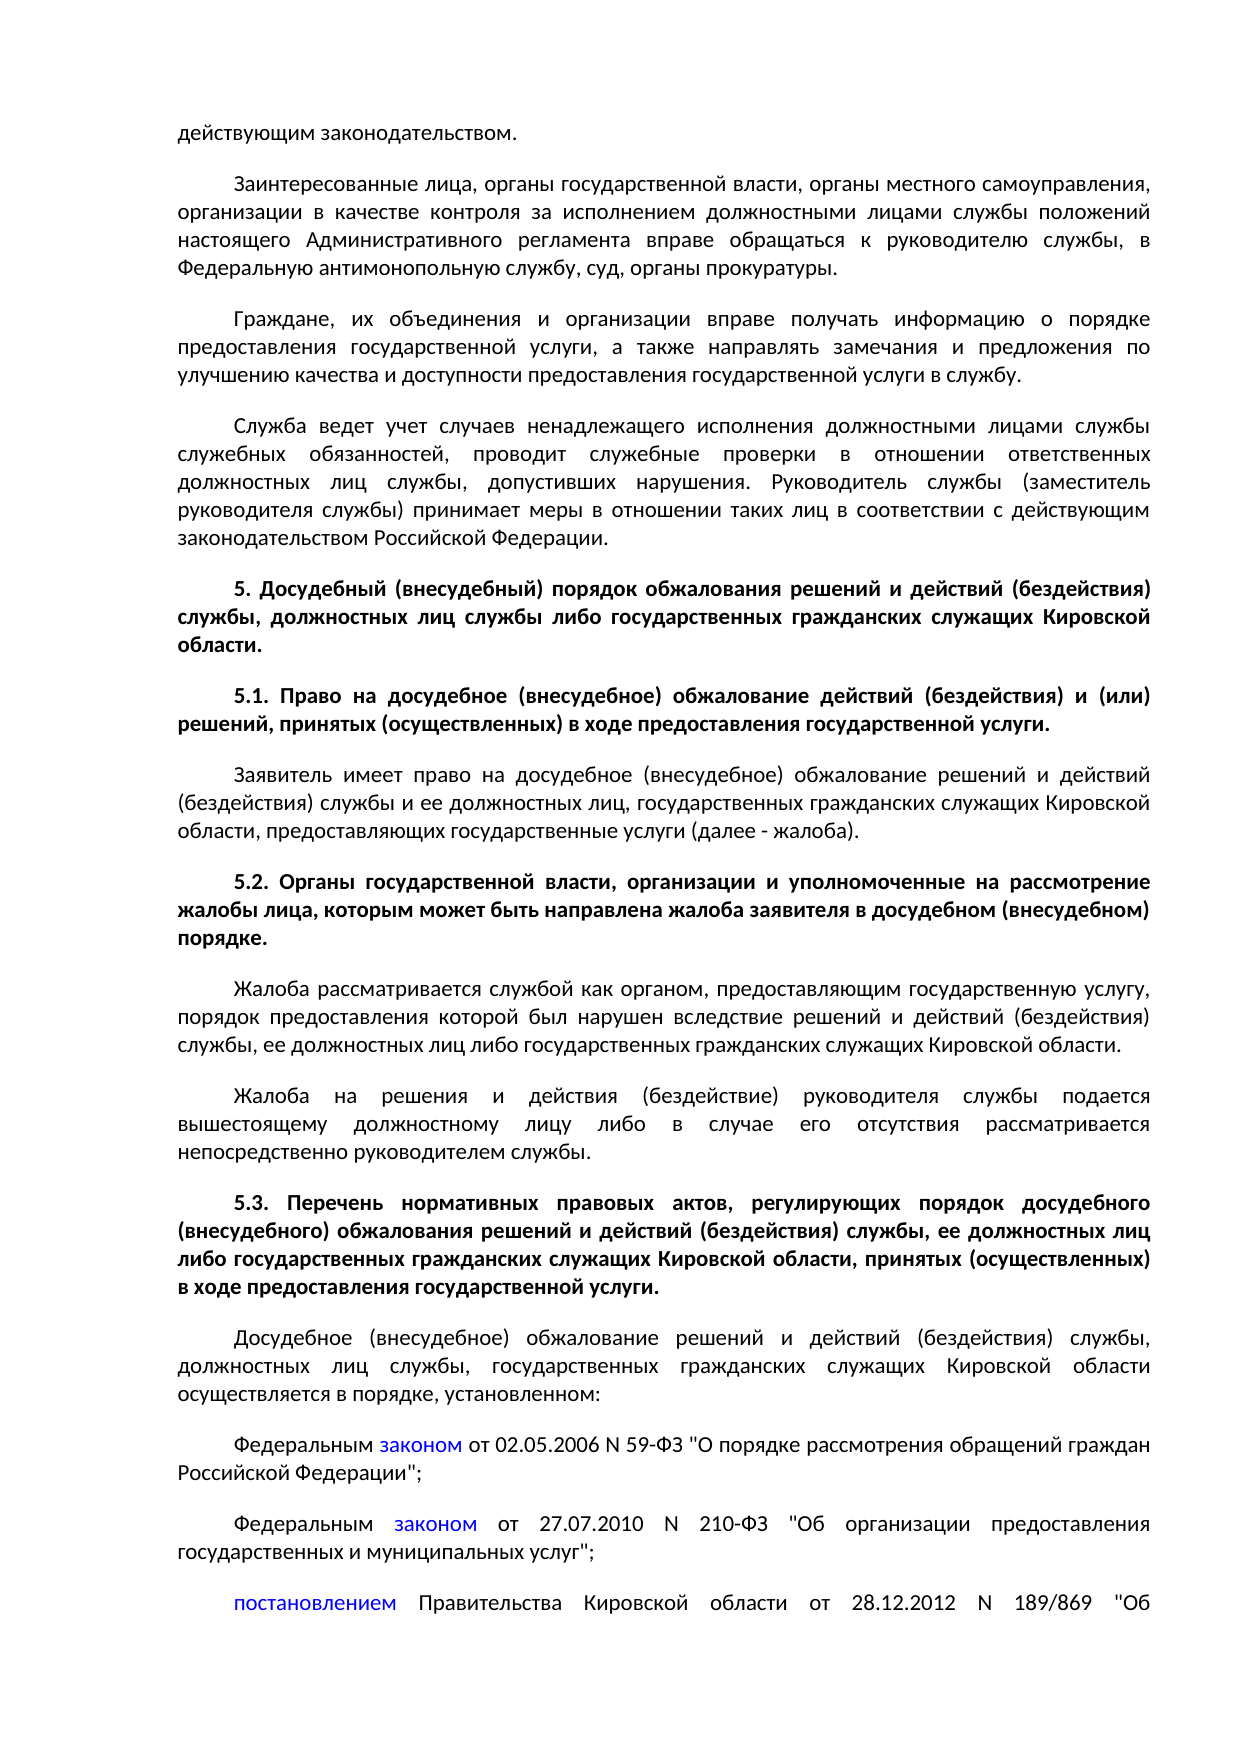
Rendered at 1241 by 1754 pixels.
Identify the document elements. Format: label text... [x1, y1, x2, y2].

title 5.3. Перечень нормативных правовых актов, регулирующих порядок досудебного (внесудебного) обжалования решений и действий (бездействия) службы, ее должностных лиц либо государственных гражданских служащих Кировской области, принятых (осуществленных) в ходе предоставления государственной услуги. [177, 1188, 1152, 1300]
title 5.2. Органы государственной власти, организации и уполномоченные на рассмотрение жалобы лица, которым может быть направлена жалоба заявителя в досудебном (внесудебном) порядке. [177, 867, 1152, 951]
text Жалоба на решения и действия (бездействие) руководителя службы подается вышестоящему должностному лицу либо в случае его отсутствия рассматривается непосредственно руководителем службы. [177, 1081, 1152, 1165]
text Жалоба рассматривается службой как органом, предоставляющим государственную услугу, порядок предоставления которой был нарушен вследствие решений и действий (бездействия) службы, ее должностных лиц либо государственных гражданских служащих Кировской области. [177, 974, 1152, 1058]
text Досудебное (внесудебное) обжалование решений и действий (бездействия) службы, должностных лиц службы, государственных гражданских служащих Кировской области осуществляется в порядке, установленном: [177, 1323, 1152, 1407]
text Федеральным законом от 02.05.2006 N 59-ФЗ "О порядке рассмотрения обращений граждан Российской Федерации"; [177, 1430, 1152, 1486]
text Граждане, их объединения и организации вправе получать информацию о порядке предоставления государственной услуги, а также направлять замечания и предложения по улучшению качества и доступности предоставления государственной услуги в службу. [177, 304, 1152, 388]
text Федеральным законом от 27.07.2010 N 210-ФЗ "Об организации предоставления государственных и муниципальных услуг"; [177, 1509, 1152, 1565]
text Заинтересованные лица, органы государственной власти, органы местного самоуправления, организации в качестве контроля за исполнением должностными лицами службы положений настоящего Административного регламента вправе обращаться к руководителю службы, в Федеральную антимонопольную службу, суд, органы прокуратуры. [177, 169, 1152, 281]
text Заявитель имеет право на досудебное (внесудебное) обжалование решений и действий (бездействия) службы и ее должностных лиц, государственных гражданских служащих Кировской области, предоставляющих государственные услуги (далее - жалоба). [177, 760, 1152, 844]
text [177, 1588, 1152, 1616]
text Служба ведет учет случаев ненадлежащего исполнения должностными лицами службы служебных обязанностей, проводит служебные проверки в отношении ответственных должностных лиц службы, допустивших нарушения. Руководитель службы (заместитель руководителя службы) принимает меры в отношении таких лиц в соответствии с действующим законодательством Российской Федерации. [177, 411, 1152, 551]
title 5. Досудебный (внесудебный) порядок обжалования решений и действий (бездействия) службы, должностных лиц службы либо государственных гражданских служащих Кировской области. [177, 574, 1152, 658]
title 5.1. Право на досудебное (внесудебное) обжалование действий (бездействия) и (или) решений, принятых (осуществленных) в ходе предоставления государственной услуги. [177, 681, 1152, 737]
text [177, 118, 1152, 146]
